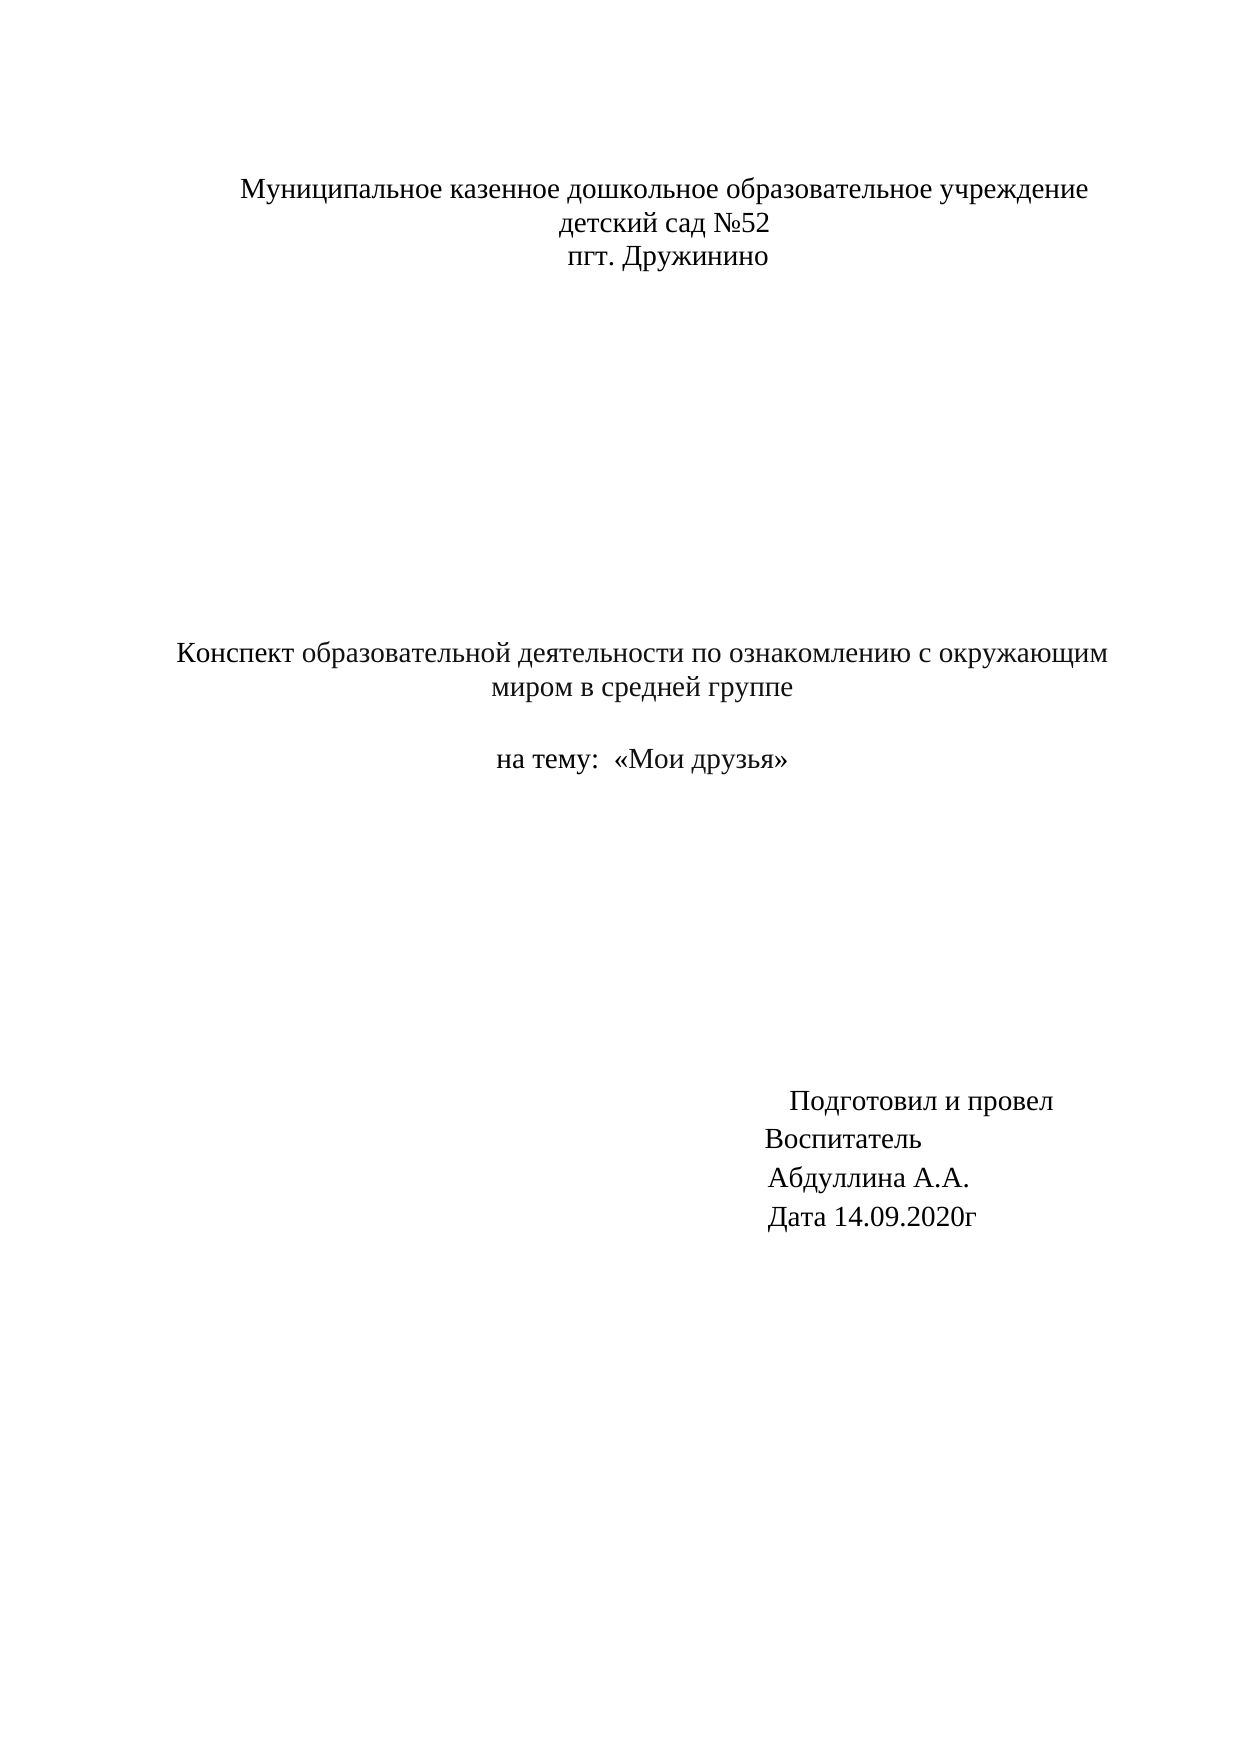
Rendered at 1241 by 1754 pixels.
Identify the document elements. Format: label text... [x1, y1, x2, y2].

text Абдуллина А.А. [177, 1160, 1152, 1194]
text на тему: «Мои друзья» [133, 741, 1152, 775]
text Дата 14.09.2020г [177, 1199, 1152, 1232]
text Воспитатель [177, 1122, 1152, 1155]
text Подготовил и провел [767, 1083, 1152, 1117]
text пгт. Дружинино [177, 238, 1152, 272]
text детский сад №52 [177, 205, 1152, 238]
text Муниципальное казенное дошкольное образовательное учреждение [177, 171, 1152, 205]
text Конспект образовательной деятельности по ознакомлению с окружающим миром в средней группе [133, 636, 1152, 703]
